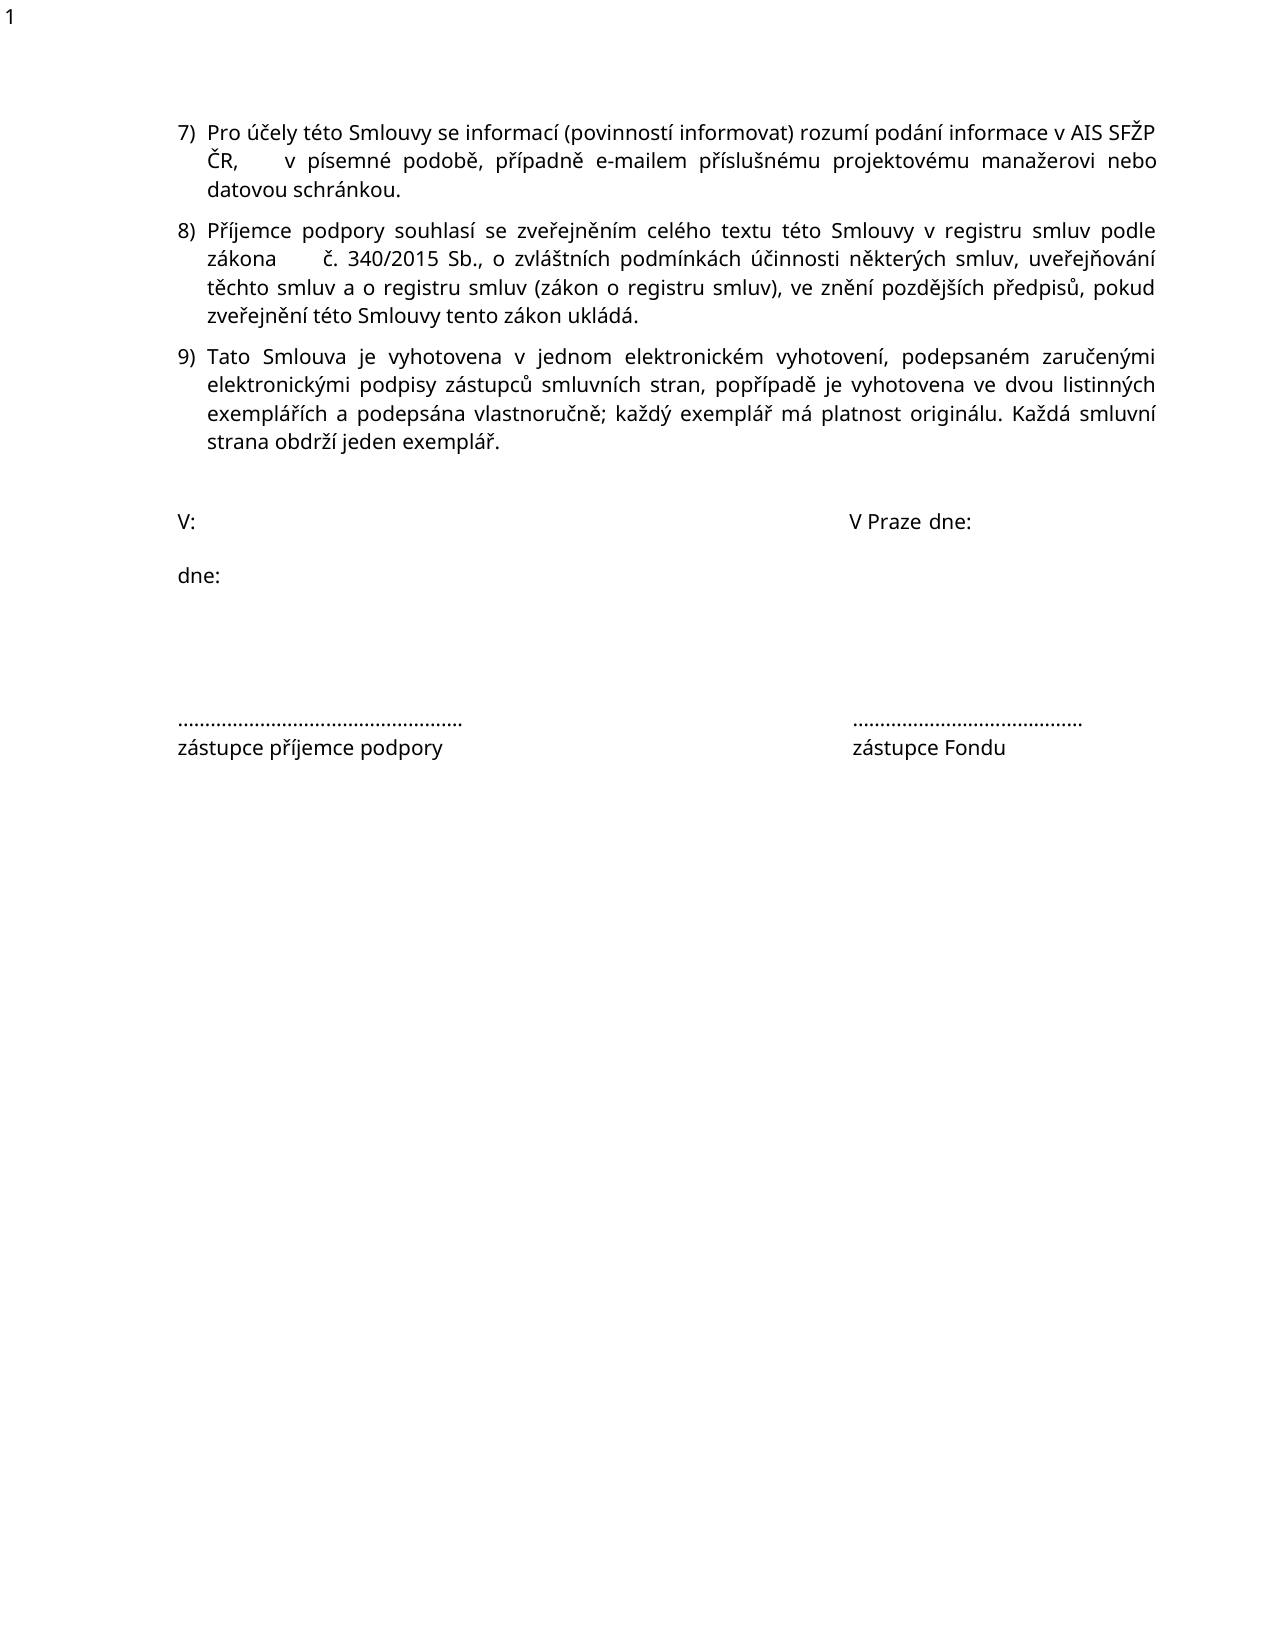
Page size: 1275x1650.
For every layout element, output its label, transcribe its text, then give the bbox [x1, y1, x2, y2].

text zástupce příjemce podpory zástupce Fondu [177, 733, 1169, 761]
list Pro účely této Smlouvy se informací (povinností informovat) rozumí podání informace v AIS SFŽP ČR, v písemné podobě, případně e-mailem příslušnému projektovému manažerovi nebo datovou schránkou. [177, 118, 1157, 203]
text ……………………………………………. …………………………………… [177, 704, 1169, 733]
list Příjemce podpory souhlasí se zveřejněním celého textu této Smlouvy v registru smluv podle zákona č. 340/2015 Sb., o zvláštních podmínkách účinnosti některých smluv, uveřejňování těchto smluv a o registru smluv (zákon o registru smluv), ve znění pozdějších předpisů, pokud zveřejnění této Smlouvy tento zákon ukládá. [177, 216, 1157, 329]
text dne: [177, 561, 1169, 589]
list Tato Smlouva je vyhotovena v jednom elektronickém vyhotovení, podepsaném zaručenými elektronickými podpisy zástupců smluvních stran, popřípadě je vyhotovena ve dvou listinných exemplářích a podepsána vlastnoručně; každý exemplář má platnost originálu. Každá smluvní strana obdrží jeden exemplář. [177, 342, 1157, 456]
text V: V Praze dne: [177, 507, 1169, 535]
